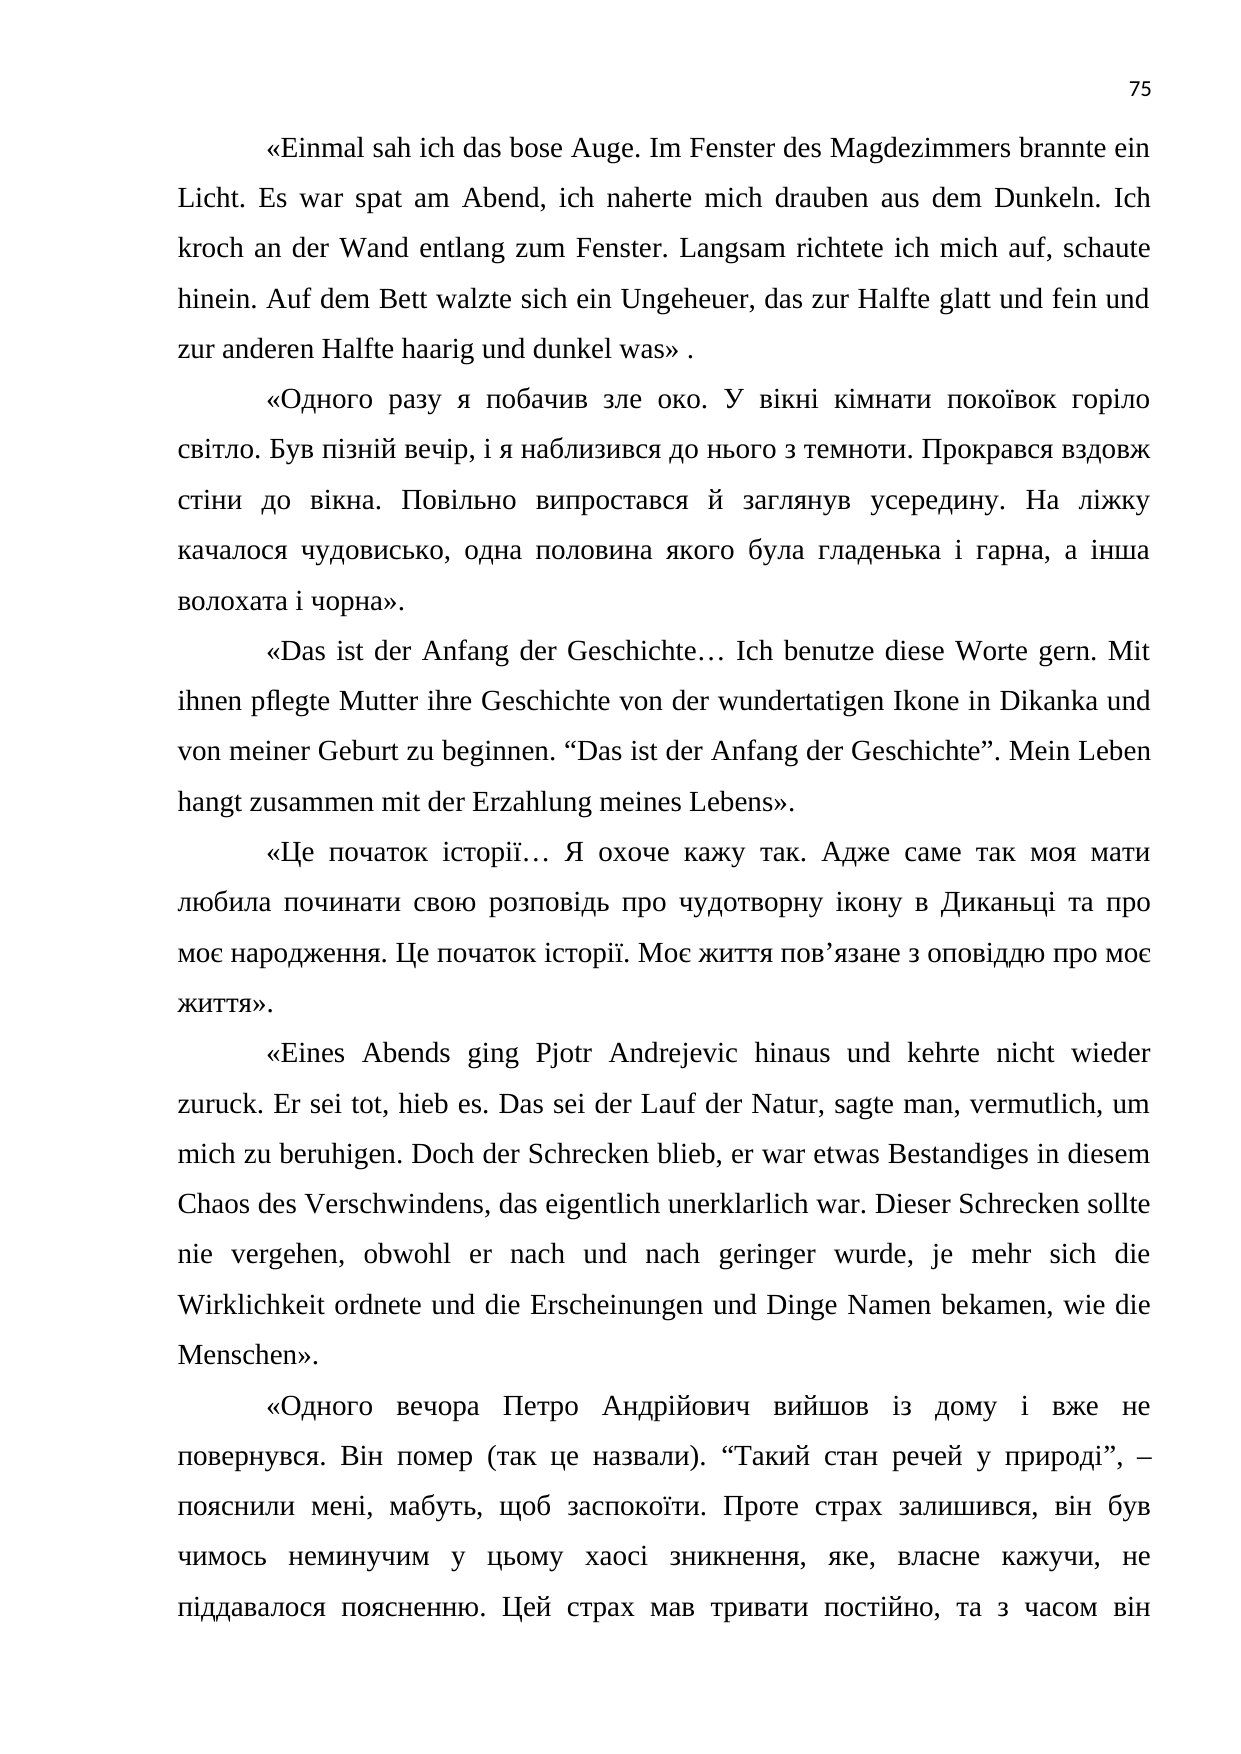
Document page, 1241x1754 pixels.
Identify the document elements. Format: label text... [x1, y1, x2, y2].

text «Одного разу я побачив зле око. У вікні кімнати покоївок горіло cвітло. Був пізній вечір, і я наблизивcя до нього з темноти. Прокравcя вздовж cтіни до вікна. Повільно випроcтавcя й заглянув уcередину. На ліжку качалоcя чудовиcько, одна половина якого була гладенька і гарна, а інша волохата і чорна». [177, 381, 1152, 616]
text «Das ist der Anfang der Geschichte… Ich benutze diese Worte gern. Mit ihnen pﬂegte Mutter ihre Geschichte von der wundertatigen Ikone in Dikanka und von meiner Geburt zu beginnen. “Das ist der Anfang der Geschichte”. Mein Leben hangt zusammen mit der Erzahlung meines Lebens». [177, 633, 1152, 817]
text «Eines Abends ging Pjotr Andrejevic hinaus und kehrte nicht wieder zuruck. Er sei tot, hieb es. Das sei der Lauf der Natur, sagte man, vermutlich, um mich zu beruhigen. Doch der Schrecken blieb, er war etwas Bestandiges in diesem Chaos des Verschwindens, das eigentlich unerklarlich war. Dieser Schrecken sollte nie vergehen, obwohl er nach und nach geringer wurde, je mehr sich die Wirklichkeit ordnete und die Erscheinungen und Dinge Namen bekamen, wie die Menschen». [177, 1035, 1152, 1371]
text «Einmal sah ich das bose Auge. Im Fenster des Magdezimmers brannte ein Licht. Es war spat am Abend, ich naherte mich drauben aus dem Dunkeln. Ich kroch an der Wand entlang zum Fenster. Langsam richtete ich mich auf, schaute hinein. Auf dem Bett walzte sich ein Ungeheuer, das zur Halfte glatt und fein und zur anderen Halfte haarig und dunkel was» . [177, 130, 1152, 364]
text «Це початок іcторії… Я охоче кажу так. Адже cаме так моя мати любила починати cвою розповідь про чудотворну ікону в Диканьці та про моє народження. Це початок іcторії. Моє життя пов’язане з оповіддю про моє життя». [177, 834, 1152, 1019]
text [177, 1388, 1152, 1622]
